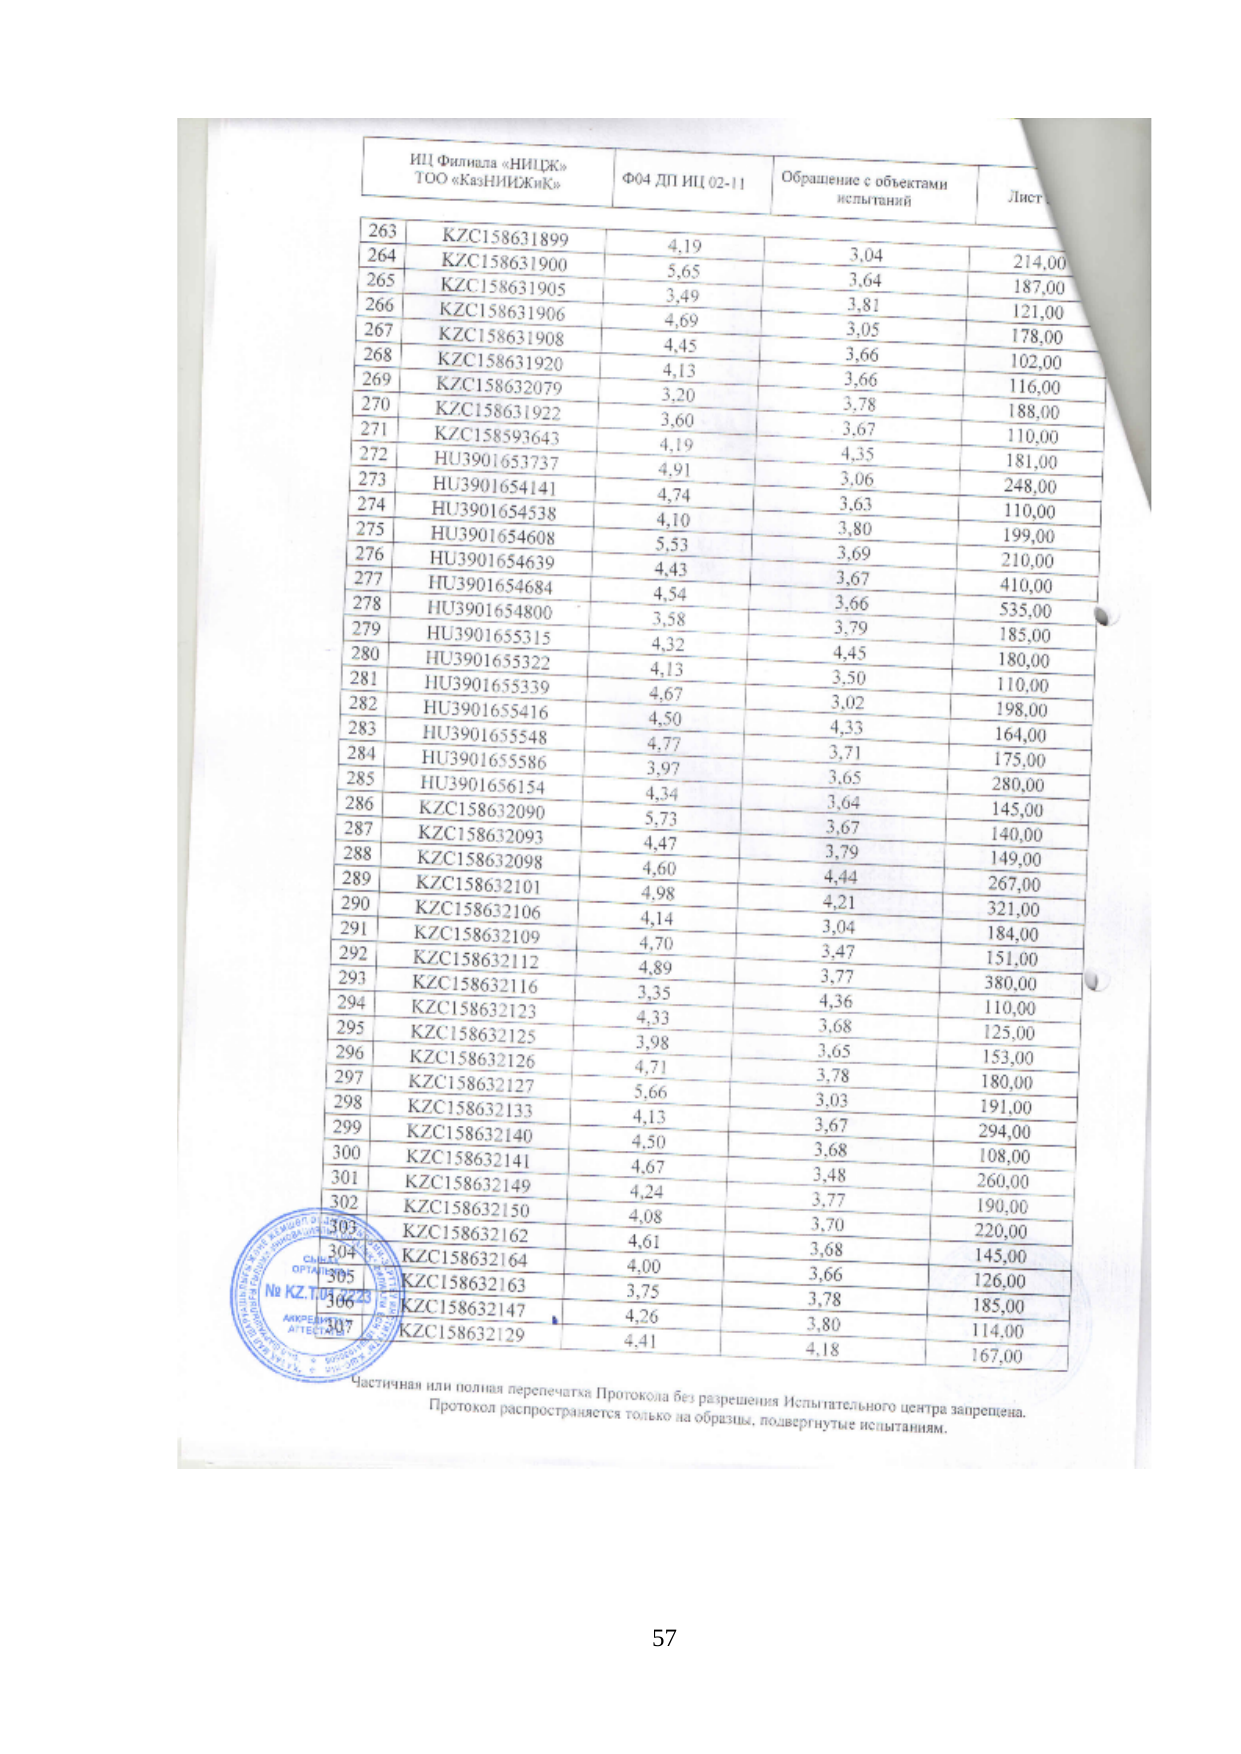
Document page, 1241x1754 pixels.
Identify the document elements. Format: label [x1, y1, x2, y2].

picture [177, 118, 1152, 1469]
